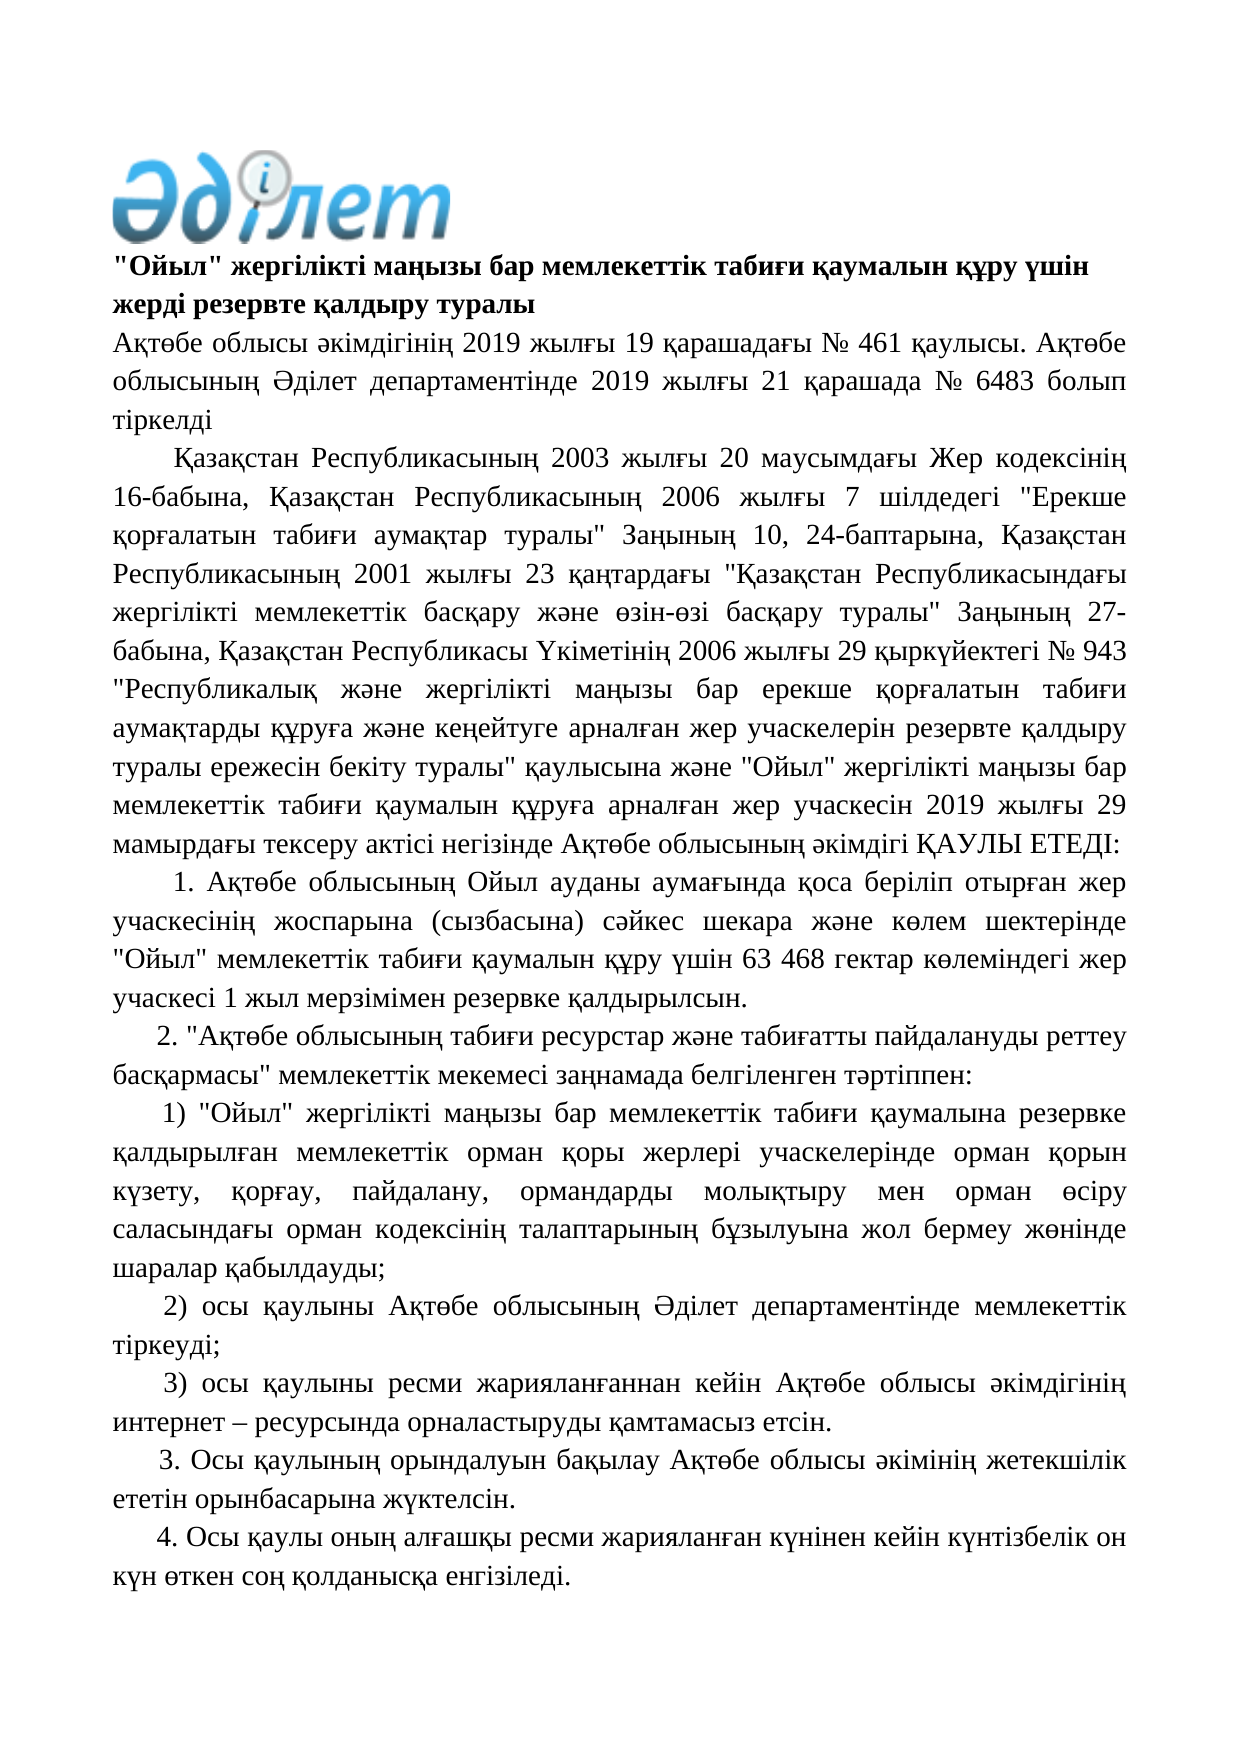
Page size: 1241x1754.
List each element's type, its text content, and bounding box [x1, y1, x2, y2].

text 4. Осы қаулы оның алғашқы ресми жарияланған күнінен кейін күнтізбелік он күн өткен соң қолданысқа енгізіледі. [112, 1519, 1128, 1592]
text 3) осы қаулыны ресми жарияланғаннан кейін Ақтөбе облысы әкімдігінің интернет – ресурсында орналастыруды қамтамасыз етсін. [112, 1365, 1128, 1437]
text 2) осы қаулыны Ақтөбе облысының Әділет департаментінде мемлекеттік тіркеуді; [112, 1288, 1128, 1360]
text 1) "Ойыл" жергілікті маңызы бар мемлекеттік табиғи қаумалына резервке қалдырылған мемлекеттік орман қоры жерлері учаскелерінде орман қорын күзету, қорғау, пайдалану, ормандарды молықтыру мен орман өсіру саласындағы орман кодексінің талаптарының бұзылуына жол бермеу жөнінде шаралар қабылдауды; [112, 1096, 1128, 1283]
text 2. "Ақтөбе облысының табиғи ресурстар және табиғатты пайдалануды реттеу басқармасы" мемлекеттік мекемесі заңнамада белгіленген тәртіппен: [112, 1018, 1128, 1091]
text "Ойыл" жергілікті маңызы бар мемлекеттік табиғи қаумалын құру үшін жерді резервте қалдыру туралы [112, 248, 1128, 320]
picture [112, 150, 451, 244]
text 3. Осы қаулының орындалуын бақылау Ақтөбе облысы әкімінің жетекшілік ететін орынбасарына жүктелсін. [112, 1442, 1128, 1514]
text Ақтөбе облысы әкімдігінің 2019 жылғы 19 қарашадағы № 461 қаулысы. Ақтөбе облысының Әділет департаментінде 2019 жылғы 21 қарашада № 6483 болып тіркелді [112, 325, 1128, 435]
text Қазақстан Республикасының 2003 жылғы 20 маусымдағы Жер кодексінің 16-бабына, Қазақстан Республикасының 2006 жылғы 7 шілдедегі "Ерекше қорғалатын табиғи аумақтар туралы" Заңының 10, 24-баптарына, Қазақстан Республикасының 2001 жылғы 23 қаңтардағы "Қазақстан Республикасындағы жергілікті мемлекеттік басқару және өзін-өзі басқару туралы" Заңының 27-бабына, Қазақстан Республикасы Үкіметінің 2006 жылғы 29 қыркүйектегі № 943 "Республикалық және жергілікті маңызы бар ерекше қорғалатын табиғи аумақтарды құруға және кеңейтуге арналған жер учаскелерін резервте қалдыру туралы ережесін бекіту туралы" қаулысына және "Ойыл" жергілікті маңызы бар мемлекеттік табиғи қаумалын құруға арналған жер учаскесін 2019 жылғы 29 мамырдағы тексеру актісі негізінде Ақтөбе облысының әкімдігі ҚАУЛЫ ЕТЕДІ: [112, 440, 1128, 859]
text 1. Ақтөбе облысының Ойыл ауданы аумағында қоса беріліп отырған жер учаскесінің жоспарына (сызбасына) сәйкес шекара және көлем шектерінде "Ойыл" мемлекеттік табиғи қаумалын құру үшін 63 468 гектар көлеміндегі жер учаскесі 1 жыл мерзімімен резервке қалдырылсын. [112, 864, 1128, 1013]
